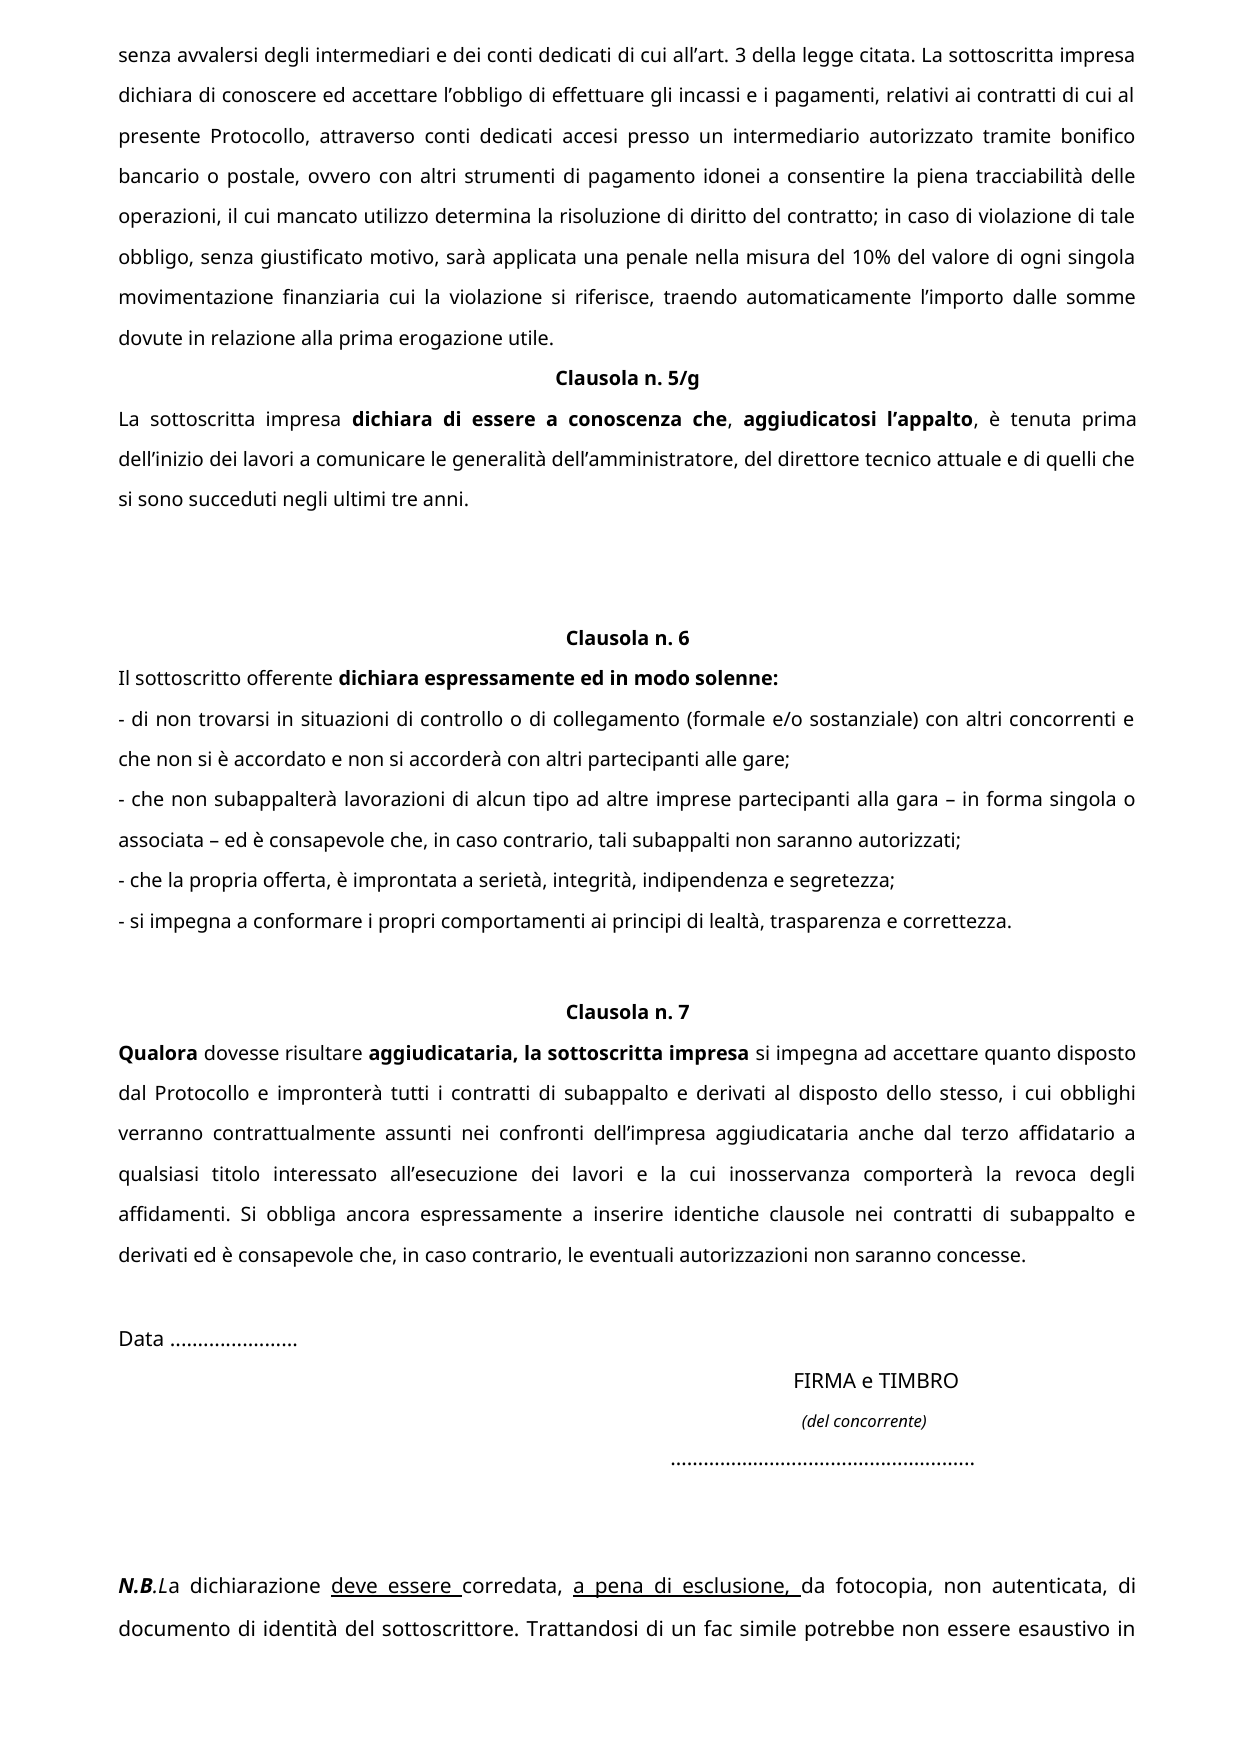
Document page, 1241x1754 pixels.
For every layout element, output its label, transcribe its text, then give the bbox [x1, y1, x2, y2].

text - che non subappalterà lavorazioni di alcun tipo ad altre imprese partecipanti alla gara – in forma singola o associata – ed è consapevole che, in caso contrario, tali subappalti non saranno autorizzati; [118, 786, 1137, 853]
text Data ....................... [118, 1324, 1137, 1352]
text Clausola n. 5/g [118, 364, 1137, 391]
text - si impegna a conformare i propri comportamenti ai principi di lealtà, trasparenza e correttezza. [118, 907, 1137, 934]
text Clausola n. 7 [118, 998, 1137, 1025]
text Qualora dovesse risultare aggiudicataria, la sottoscritta impresa si impegna ad accettare quanto disposto dal Protocollo e impronterà tutti i contratti di subappalto e derivati al disposto dello stesso, i cui obblighi verranno contrattualmente assunti nei confronti dell’impresa aggiudicataria anche dal terzo affidatario a qualsiasi titolo interessato all’esecuzione dei lavori e la cui inosservanza comporterà la revoca degli affidamenti. Si obbliga ancora espressamente a inserire identiche clausole nei contratti di subappalto e derivati ed è consapevole che, in caso contrario, le eventuali autorizzazioni non saranno concesse. [118, 1039, 1137, 1268]
text ………………….................................. [118, 1443, 1137, 1472]
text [118, 1571, 1137, 1642]
text - che la propria offerta, è improntata a serietà, integrità, indipendenza e segretezza; [118, 867, 1137, 893]
text Clausola n. 6 [118, 624, 1137, 651]
text Il sottoscritto offerente dichiara espressamente ed in modo solenne: [118, 664, 1137, 691]
text La sottoscritta impresa dichiara di essere a conoscenza che, aggiudicatosi l’appalto, è tenuta prima dell’inizio dei lavori a comunicare le generalità dell’amministratore, del direttore tecnico attuale e di quelli che si sono succeduti negli ultimi tre anni. [118, 405, 1137, 513]
text (del concorrente) [118, 1409, 1137, 1432]
text - di non trovarsi in situazioni di controllo o di collegamento (formale e/o sostanziale) con altri concorrenti e che non si è accordato e non si accorderà con altri partecipanti alle gare; [118, 705, 1137, 772]
text FIRMA e TIMBRO [118, 1367, 1137, 1395]
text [118, 41, 1137, 351]
